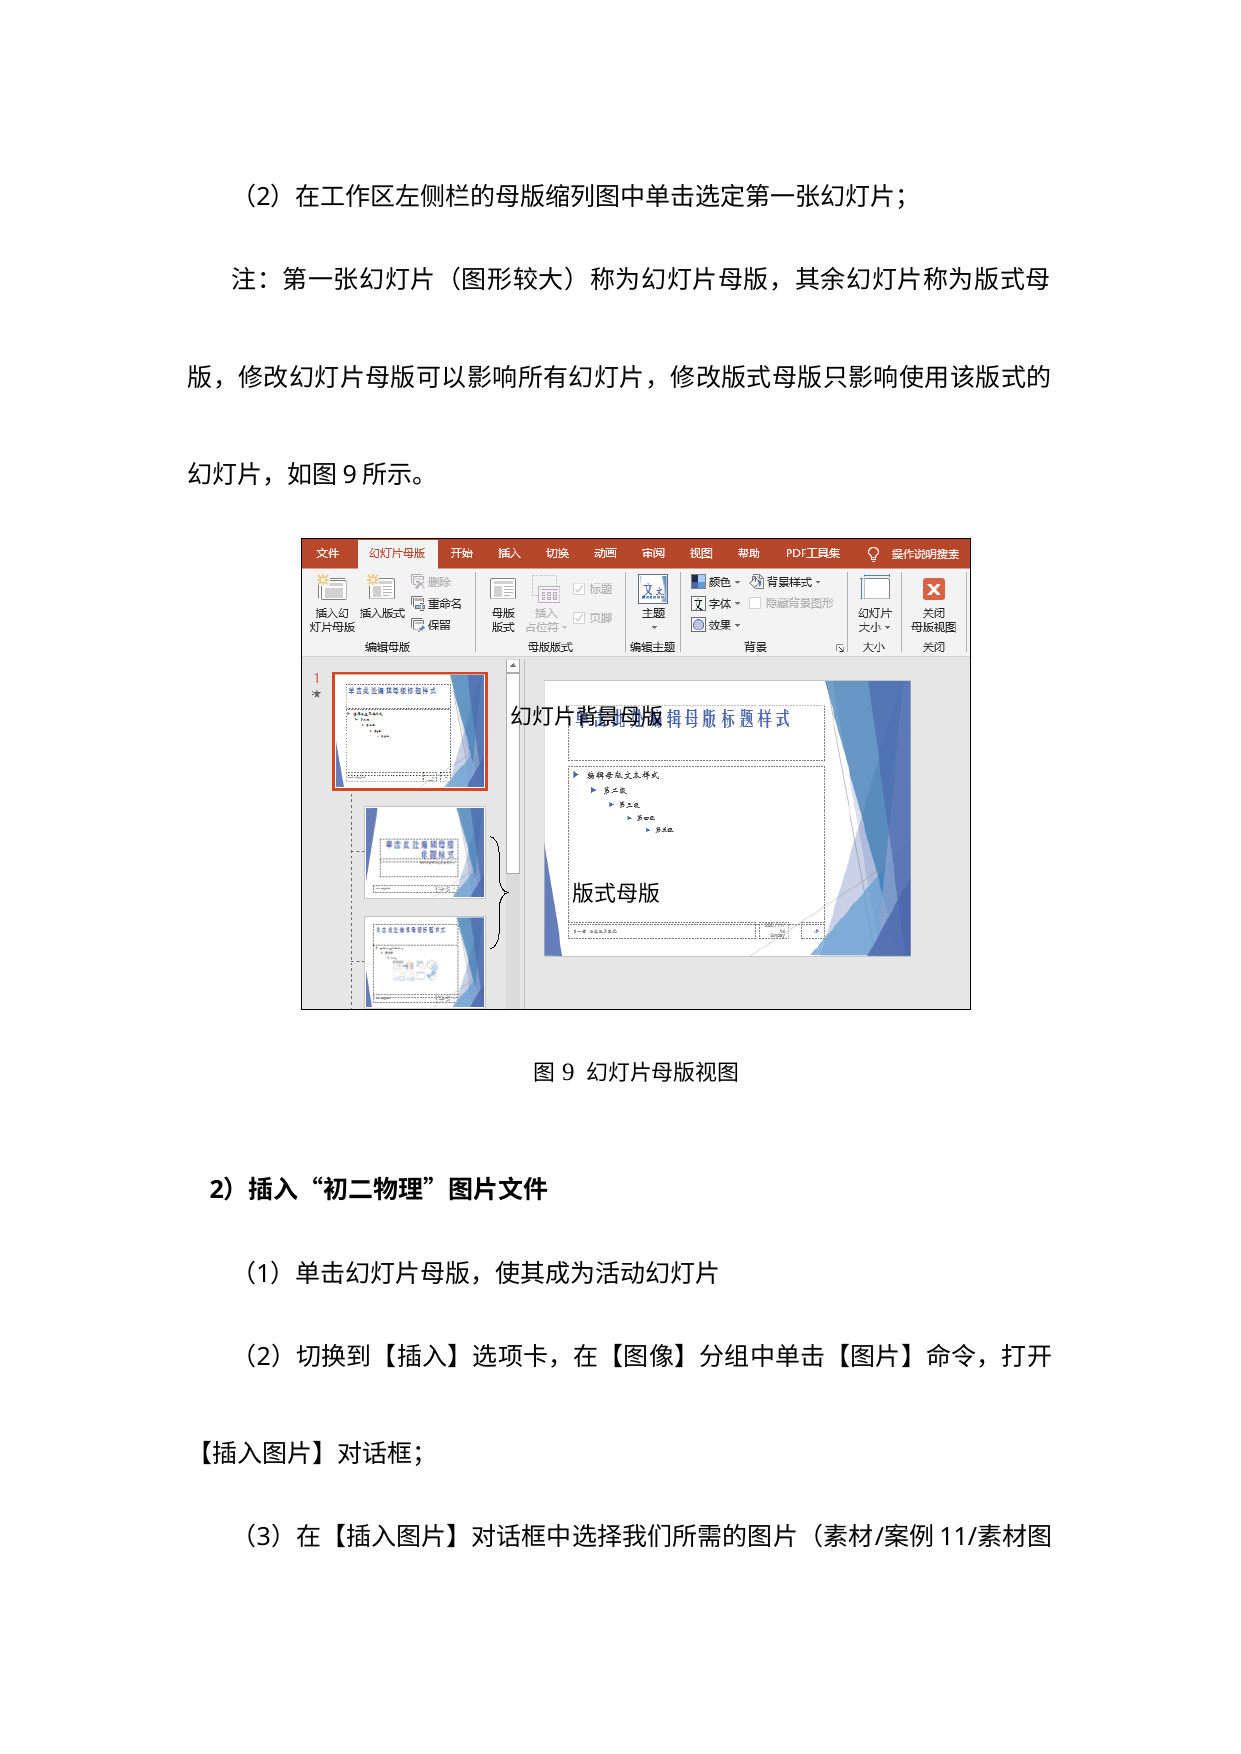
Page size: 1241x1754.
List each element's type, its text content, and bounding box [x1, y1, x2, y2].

picture [302, 539, 970, 1009]
text （2）在工作区左侧栏的母版缩列图中单击选定第一张幻灯片； [187, 162, 1053, 227]
text 2）插入“初二物理”图片文件 [209, 1156, 1053, 1221]
text 注：第一张幻灯片（图形较大）称为幻灯片母版，其余幻灯片称为版式母版，修改幻灯片母版可以影响所有幻灯片，修改版式母版只影响使用该版式的幻灯片，如图9所示。 [187, 245, 1053, 505]
text （2）切换到【插入】选项卡，在【图像】分组中单击【图片】命令，打开【插入图片】对话框； [187, 1322, 1053, 1484]
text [187, 1502, 1053, 1567]
text （1）单击幻灯片母版，使其成为活动幻灯片 [187, 1239, 1053, 1304]
